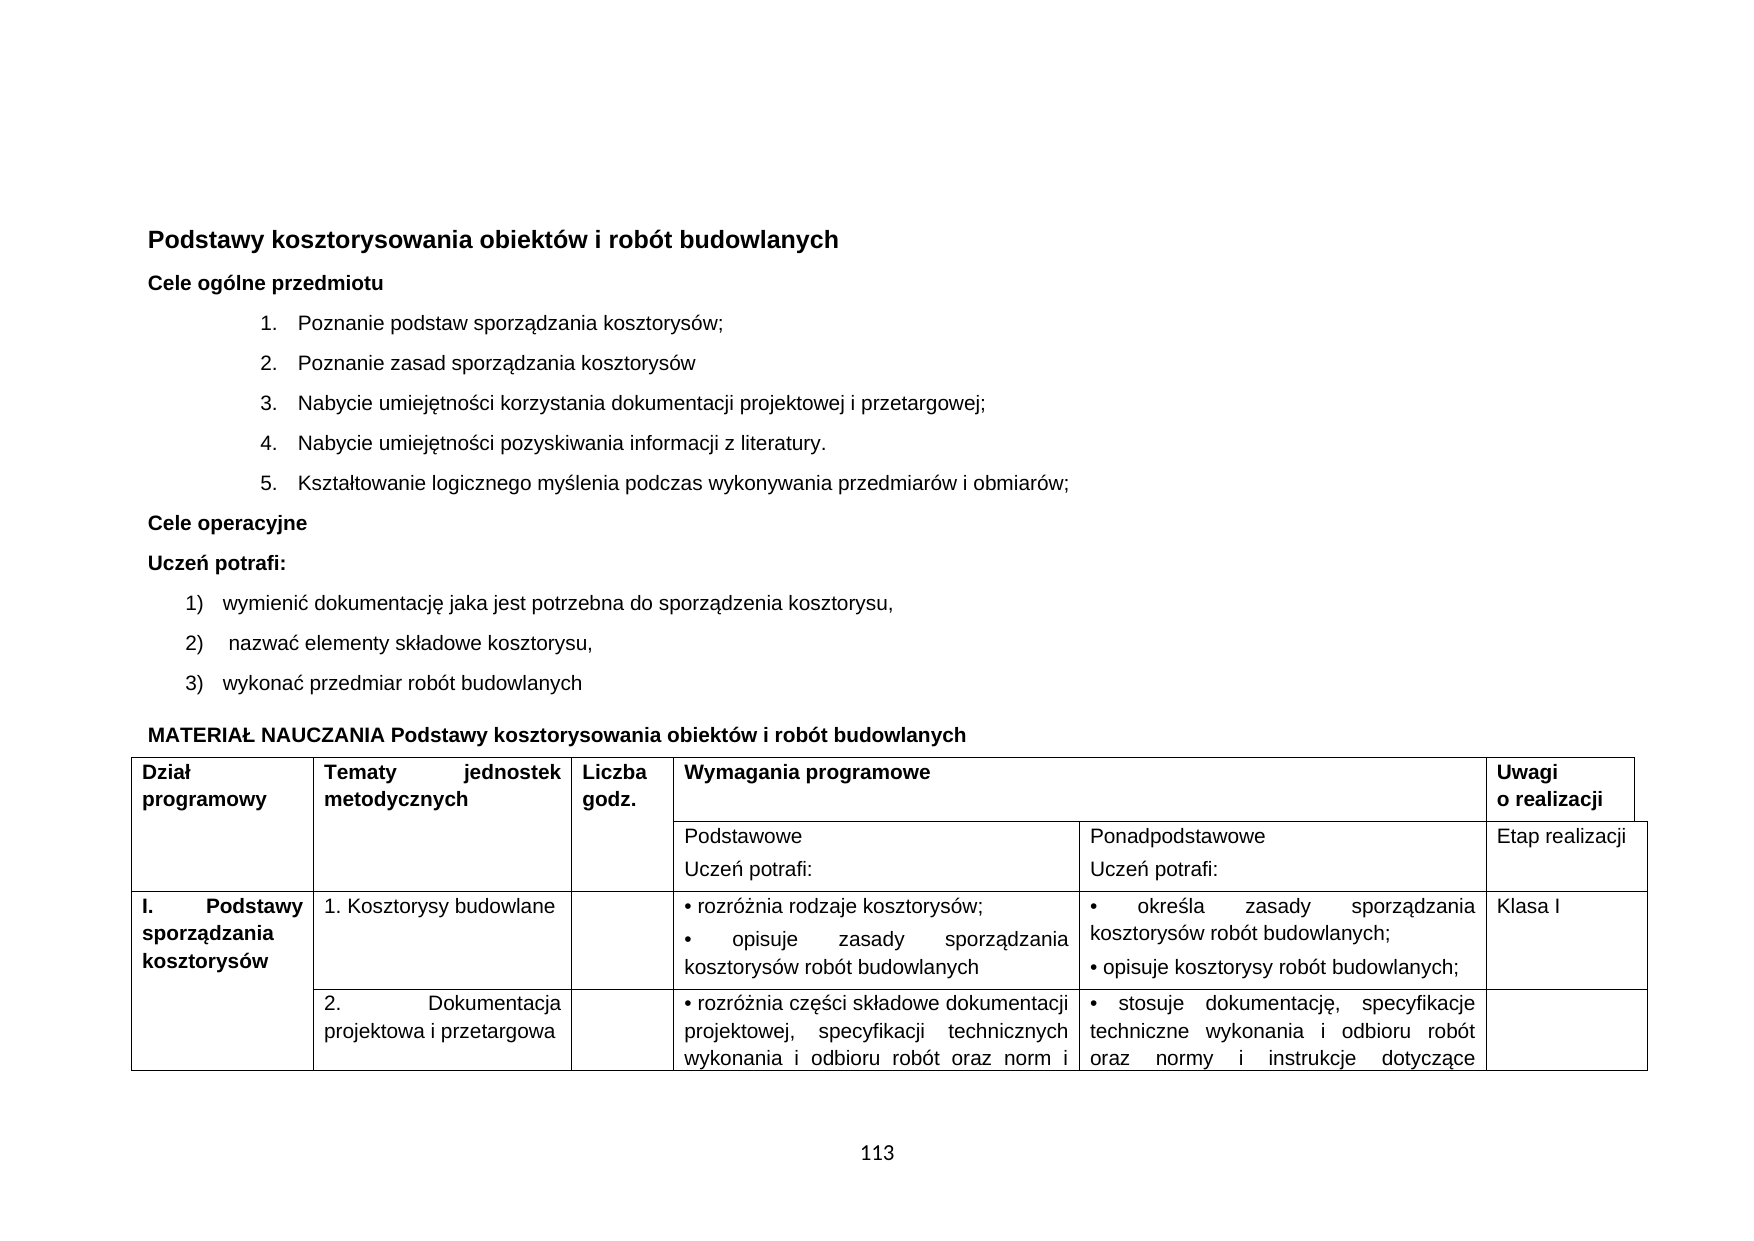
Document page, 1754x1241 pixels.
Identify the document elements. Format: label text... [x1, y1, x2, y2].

list Poznanie podstaw sporządzania kosztorysów; [260, 311, 1606, 335]
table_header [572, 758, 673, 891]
text Cele ogólne przedmiotu [148, 271, 1606, 295]
text Cele operacyjne [148, 511, 1606, 535]
list Kształtowanie logicznego myślenia podczas wykonywania przedmiarów i obmiarów; [260, 471, 1606, 495]
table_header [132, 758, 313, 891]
list wykonać przedmiar robót budowlanych [185, 671, 1606, 695]
list Nabycie umiejętności pozyskiwania informacji z literatury. [260, 431, 1606, 455]
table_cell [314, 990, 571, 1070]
text Uczeń potrafi: [148, 551, 1606, 575]
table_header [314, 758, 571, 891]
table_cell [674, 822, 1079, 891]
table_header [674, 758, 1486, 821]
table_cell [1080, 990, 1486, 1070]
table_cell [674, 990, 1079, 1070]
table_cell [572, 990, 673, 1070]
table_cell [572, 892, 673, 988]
list nazwać elementy składowe kosztorysu, [185, 631, 1606, 655]
subtitle Podstawy kosztorysowania obiektów i robót budowlanych [148, 225, 1606, 254]
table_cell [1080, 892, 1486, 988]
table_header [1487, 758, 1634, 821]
list Poznanie zasad sporządzania kosztorysów [260, 351, 1606, 375]
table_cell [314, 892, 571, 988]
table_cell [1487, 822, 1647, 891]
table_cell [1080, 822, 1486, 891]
subtitle MATERIAŁ NAUCZANIA Podstawy kosztorysowania obiektów i robót budowlanych [148, 723, 1606, 747]
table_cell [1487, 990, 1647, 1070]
list wymienić dokumentację jaka jest potrzebna do sporządzenia kosztorysu, [185, 591, 1606, 615]
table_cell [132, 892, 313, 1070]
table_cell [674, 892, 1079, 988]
list Nabycie umiejętności korzystania dokumentacji projektowej i przetargowej; [260, 391, 1606, 415]
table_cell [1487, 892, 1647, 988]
